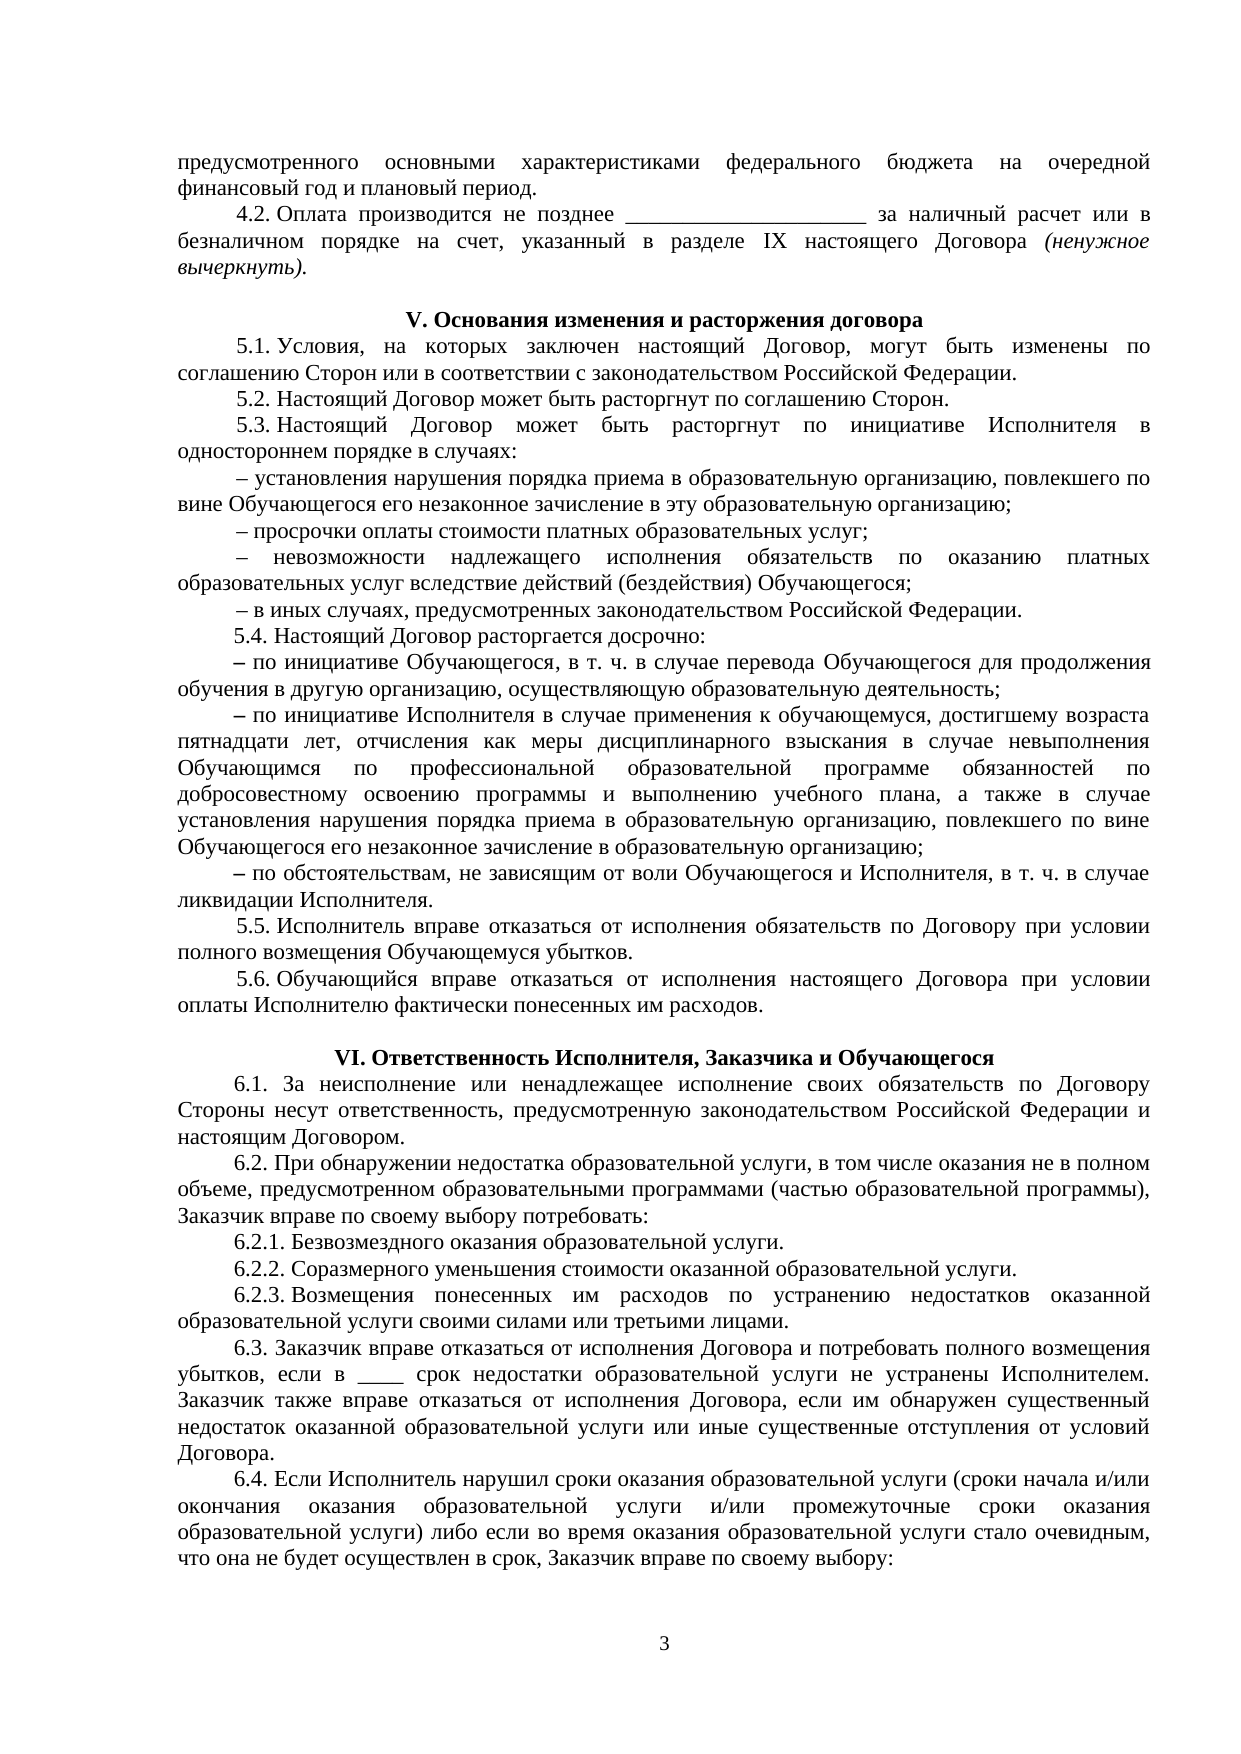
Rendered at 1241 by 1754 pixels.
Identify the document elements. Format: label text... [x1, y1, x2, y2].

title V. Основания изменения и расторжения договора [177, 306, 1152, 332]
text 6.2.2. Соразмерного уменьшения стоимости оказанной образовательной услуги. [177, 1254, 1152, 1281]
text 6.2.3. Возмещения понесенных им расходов по устранению недостатков оказанной образовательной услуги своими силами или третьими лицами. [177, 1281, 1152, 1334]
text 6.1. За неисполнение или ненадлежащее исполнение своих обязательств по Договору Стороны несут ответственность, предусмотренную законодательством Российской Федерации и настоящим Договором. [177, 1070, 1152, 1149]
title – установления нарушения порядка приема в образовательную организацию, повлекшего по вине Обучающегося его незаконное зачисление в эту образовательную организацию; [177, 464, 1152, 517]
text – по инициативе Обучающегося, в т. ч. в случае перевода Обучающегося для продолжения обучения в другую организацию, осуществляющую образовательную деятельность; [177, 648, 1152, 701]
text 6.4. Если Исполнитель нарушил сроки оказания образовательной услуги (сроки начала и/или окончания оказания образовательной услуги и/или промежуточные сроки оказания образовательной услуги) либо если во время оказания образовательной услуги стало очевидным, что она не будет осуществлен в срок, Заказчик вправе по своему выбору: [177, 1465, 1152, 1571]
text 6.2. При обнаружении недостатка образовательной услуги, в том числе оказания не в полном объеме, предусмотренном образовательными программами (частью образовательной программы), Заказчик вправе по своему выбору потребовать: [177, 1149, 1152, 1228]
title 5.5. Исполнитель вправе отказаться от исполнения обязательств по Договору при условии полного возмещения Обучающемуся убытков. [177, 912, 1152, 965]
text 6.2.1. Безвозмездного оказания образовательной услуги. [177, 1228, 1152, 1254]
text – по инициативе Исполнителя в случае применения к обучающемуся, достигшему возраста пятнадцати лет, отчисления как меры дисциплинарного взыскания в случае невыполнения Обучающимся по профессиональной образовательной программе обязанностей по добросовестному освоению программы и выполнению учебного плана, а также в случае установления нарушения порядка приема в образовательную организацию, повлекшего по вине Обучающегося его незаконное зачисление в образовательную организацию; [177, 701, 1152, 859]
title – невозможности надлежащего исполнения обязательств по оказанию платных образовательных услуг вследствие действий (бездействия) Обучающегося; [177, 543, 1152, 596]
title 5.1. Условия, на которых заключен настоящий Договор, могут быть изменены по соглашению Сторон или в соответствии с законодательством Российской Федерации. [177, 332, 1152, 385]
title 5.2. Настоящий Договор может быть расторгнут по соглашению Сторон. [177, 385, 1152, 411]
title 5.3. Настоящий Договор может быть расторгнут по инициативе Исполнителя в одностороннем порядке в случаях: [177, 411, 1152, 464]
title 5.6. Обучающийся вправе отказаться от исполнения настоящего Договора при условии оплаты Исполнителю фактически понесенных им расходов. [177, 965, 1152, 1017]
title 4.2. Оплата производится не позднее _____________________ за наличный расчет или в безналичном порядке на счет, указанный в разделе IX настоящего Договора (ненужное вычеркнуть). [177, 200, 1152, 279]
title VI. Ответственность Исполнителя, Заказчика и Обучающегося [177, 1044, 1152, 1070]
text – по обстоятельствам, не зависящим от воли Обучающегося и Исполнителя, в т. ч. в случае ликвидации Исполнителя. [177, 859, 1152, 912]
text 5.4. Настоящий Договор расторгается досрочно: [177, 622, 1152, 648]
title – просрочки оплаты стоимости платных образовательных услуг; [177, 517, 1152, 543]
title – в иных случаях, предусмотренных законодательством Российской Федерации. [177, 596, 1152, 622]
text 6.3. Заказчик вправе отказаться от исполнения Договора и потребовать полного возмещения убытков, если в ____ срок недостатки образовательной услуги не устранены Исполнителем. Заказчик также вправе отказаться от исполнения Договора, если им обнаружен существенный недостаток оказанной образовательной услуги или иные существенные отступления от условий Договора. [177, 1334, 1152, 1465]
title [177, 148, 1152, 200]
